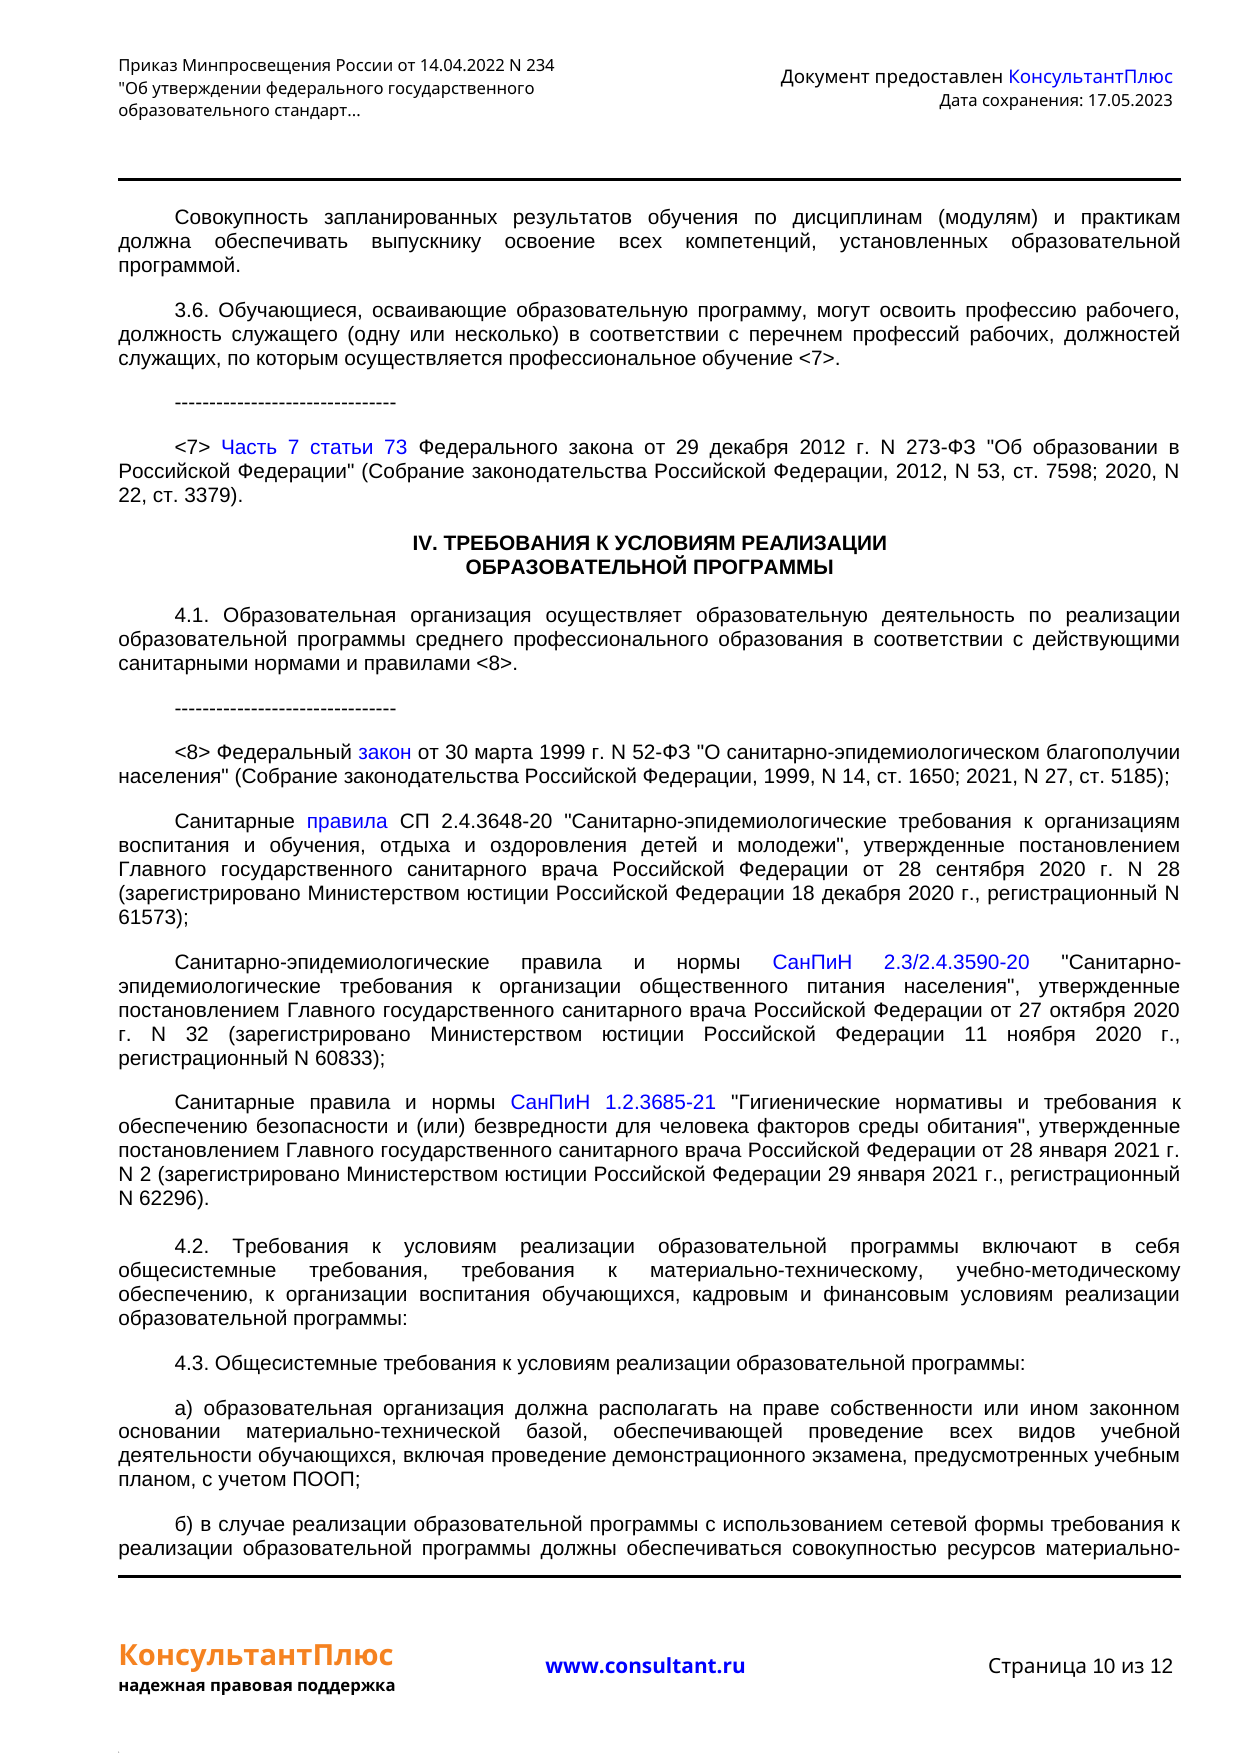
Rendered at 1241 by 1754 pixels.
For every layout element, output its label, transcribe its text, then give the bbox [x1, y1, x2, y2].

text -------------------------------- [118, 695, 1181, 719]
text 3.6. Обучающиеся, осваивающие образовательную программу, могут освоить профессию рабочего, должность служащего (одну или несколько) в соответствии с перечнем профессий рабочих, должностей служащих, по которым осуществляется профессиональное обучение <7>. [118, 297, 1181, 369]
text <8> Федеральный закон от 30 марта 1999 г. N 52-ФЗ "О санитарно-эпидемиологическом благополучии населения" (Собрание законодательства Российской Федерации, 1999, N 14, ст. 1650; 2021, N 27, ст. 5185); [118, 740, 1181, 788]
text а) образовательная организация должна располагать на праве собственности или ином законном основании материально-технической базой, обеспечивающей проведение всех видов учебной деятельности обучающихся, включая проведение демонстрационного экзамена, предусмотренных учебным планом, с учетом ПООП; [118, 1395, 1181, 1491]
title ОБРАЗОВАТЕЛЬНОЙ ПРОГРАММЫ [118, 555, 1181, 579]
text 4.3. Общесистемные требования к условиям реализации образовательной программы: [118, 1351, 1181, 1374]
text Совокупность запланированных результатов обучения по дисциплинам (модулям) и практикам должна обеспечивать выпускнику освоение всех компетенций, установленных образовательной программой. [118, 205, 1181, 277]
text 4.2. Требования к условиям реализации образовательной программы включают в себя общесистемные требования, требования к материально-техническому, учебно-методическому обеспечению, к организации воспитания обучающихся, кадровым и финансовым условиям реализации образовательной программы: [118, 1234, 1181, 1330]
title IV. ТРЕБОВАНИЯ К УСЛОВИЯМ РЕАЛИЗАЦИИ [118, 531, 1181, 555]
text -------------------------------- [118, 390, 1181, 414]
text 4.1. Образовательная организация осуществляет образовательную деятельность по реализации образовательной программы среднего профессионального образования в соответствии с действующими санитарными нормами и правилами <8>. [118, 603, 1181, 674]
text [118, 1512, 1181, 1560]
text <7> Часть 7 статьи 73 Федерального закона от 29 декабря 2012 г. N 273-ФЗ "Об образовании в Российской Федерации" (Собрание законодательства Российской Федерации, 2012, N 53, ст. 7598; 2020, N 22, ст. 3379). [118, 435, 1181, 507]
text Санитарные правила и нормы СанПиН 1.2.3685-21 "Гигиенические нормативы и требования к обеспечению безопасности и (или) безвредности для человека факторов среды обитания", утвержденные постановлением Главного государственного санитарного врача Российской Федерации от 28 января 2021 г. N 2 (зарегистрировано Министерством юстиции Российской Федерации 29 января 2021 г., регистрационный N 62296). [118, 1090, 1181, 1210]
text Санитарно-эпидемиологические правила и нормы СанПиН 2.3/2.4.3590-20 "Санитарно-эпидемиологические требования к организации общественного питания населения", утвержденные постановлением Главного государственного санитарного врача Российской Федерации от 27 октября 2020 г. N 32 (зарегистрировано Министерством юстиции Российской Федерации 11 ноября 2020 г., регистрационный N 60833); [118, 949, 1181, 1069]
text Санитарные правила СП 2.4.3648-20 "Санитарно-эпидемиологические требования к организациям воспитания и обучения, отдыха и оздоровления детей и молодежи", утвержденные постановлением Главного государственного санитарного врача Российской Федерации от 28 сентября 2020 г. N 28 (зарегистрировано Министерством юстиции Российской Федерации 18 декабря 2020 г., регистрационный N 61573); [118, 809, 1181, 929]
